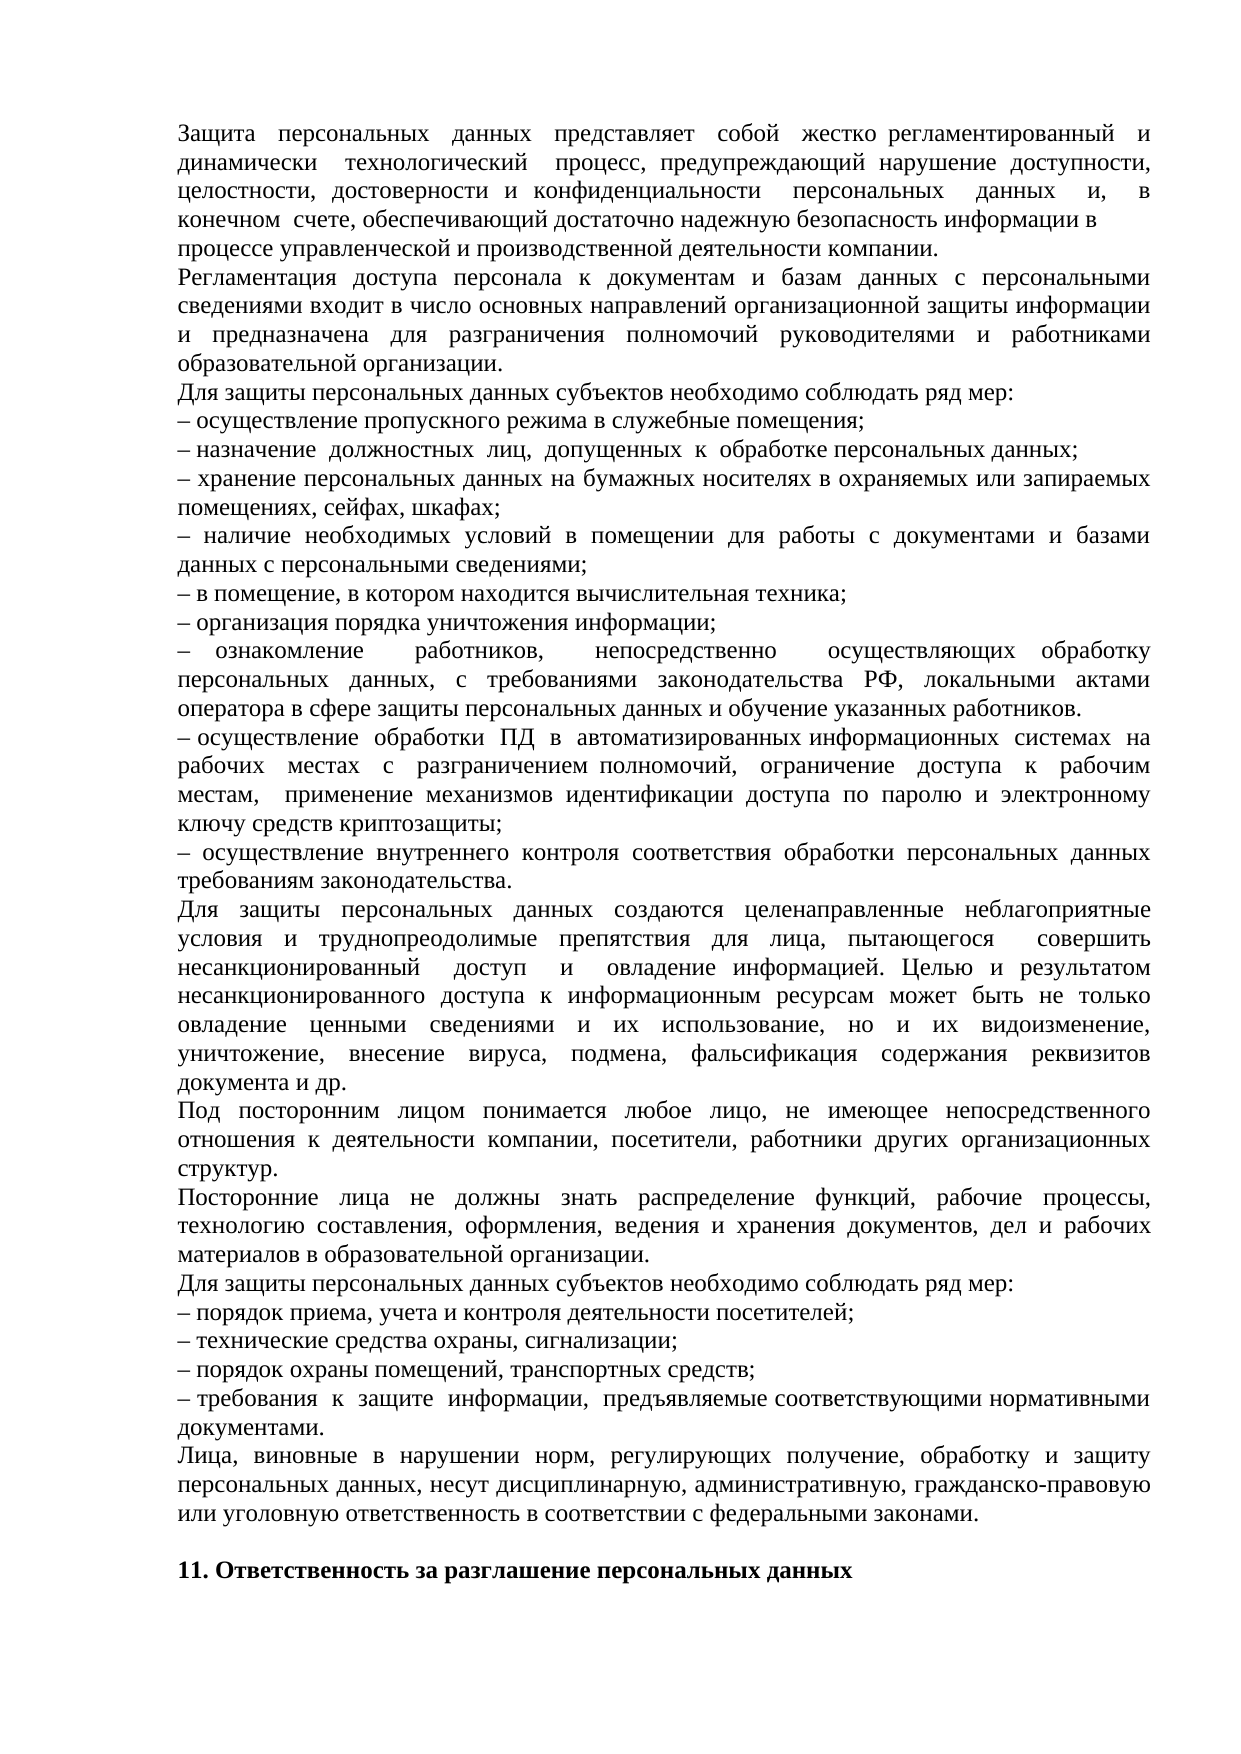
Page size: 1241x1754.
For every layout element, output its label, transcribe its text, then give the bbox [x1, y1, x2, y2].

text – порядок приема, учета и контроля деятельности посетителей; [177, 1297, 1152, 1326]
text – осуществление внутреннего контроля соответствия обработки персональных данных требованиям законодательства. [177, 837, 1152, 894]
text – ознакомление работников, непосредственно осуществляющих обработку персональных данных, с требованиями законодательства РФ, локальными актами оператора в сфере защиты персональных данных и обучение указанных работников. [177, 636, 1152, 722]
text – хранение персональных данных на бумажных носителях в охраняемых или запираемых помещениях, сейфах, шкафах; [177, 463, 1152, 521]
text Для защиты персональных данных субъектов необходимо соблюдать ряд мер: [177, 377, 1152, 406]
text Защита персональных данных представляет собой жестко регламентированный и динамически технологический процесс, предупреждающий нарушение доступности, целостности, достоверности и конфиденциальности персональных данных и, в конечном счете, обеспечивающий достаточно надежную безопасность информации в [177, 118, 1152, 233]
text Для защиты персональных данных создаются целенаправленные неблагоприятные условия и труднопреодолимые препятствия для лица, пытающегося совершить несанкционированный доступ и овладение информацией. Целью и результатом несанкционированного доступа к информационным ресурсам может быть не только овладение ценными сведениями и их использование, но и их видоизменение, уничтожение, внесение вируса, подмена, фальсификация содержания реквизитов документа и др. [177, 894, 1152, 1096]
text – осуществление обработки ПД в автоматизированных информационных системах на рабочих местах с разграничением полномочий, ограничение доступа к рабочим местам, применение механизмов идентификации доступа по паролю и электронному ключу средств криптозащиты; [177, 722, 1152, 837]
text 11. Ответственность за разглашение персональных данных [177, 1556, 1152, 1584]
text Для защиты персональных данных субъектов необходимо соблюдать ряд мер: [177, 1268, 1152, 1297]
text – технические средства охраны, сигнализации; [177, 1326, 1152, 1354]
text Посторонние лица не должны знать распределение функций, рабочие процессы, технологию составления, оформления, ведения и хранения документов, дел и рабочих материалов в образовательной организации. [177, 1182, 1152, 1268]
text Лица, виновные в нарушении норм, регулирующих получение, обработку и защиту персональных данных, несут дисциплинарную, административную, гражданско-правовую или уголовную ответственность в соответствии с федеральными законами. [177, 1441, 1152, 1527]
text – в помещение, в котором находится вычислительная техника; [177, 578, 1152, 607]
text процессе управленческой и производственной деятельности компании. [177, 233, 1152, 262]
text – требования к защите информации, предъявляемые соответствующими нормативными документами. [177, 1383, 1152, 1441]
text – осуществление пропускного режима в служебные помещения; [177, 406, 1152, 434]
text – организация порядка уничтожения информации; [177, 607, 1152, 636]
text Под посторонним лицом понимается любое лицо, не имеющее непосредственного отношения к деятельности компании, посетители, работники других организационных структур. [177, 1096, 1152, 1182]
text – назначение должностных лиц, допущенных к обработке персональных данных; [177, 434, 1152, 463]
text Регламентация доступа персонала к документам и базам данных с персональными сведениями входит в число основных направлений организационной защиты информации и предназначена для разграничения полномочий руководителями и работниками образовательной организации. [177, 262, 1152, 377]
text – порядок охраны помещений, транспортных средств; [177, 1354, 1152, 1383]
text – наличие необходимых условий в помещении для работы с документами и базами данных с персональными сведениями; [177, 521, 1152, 578]
